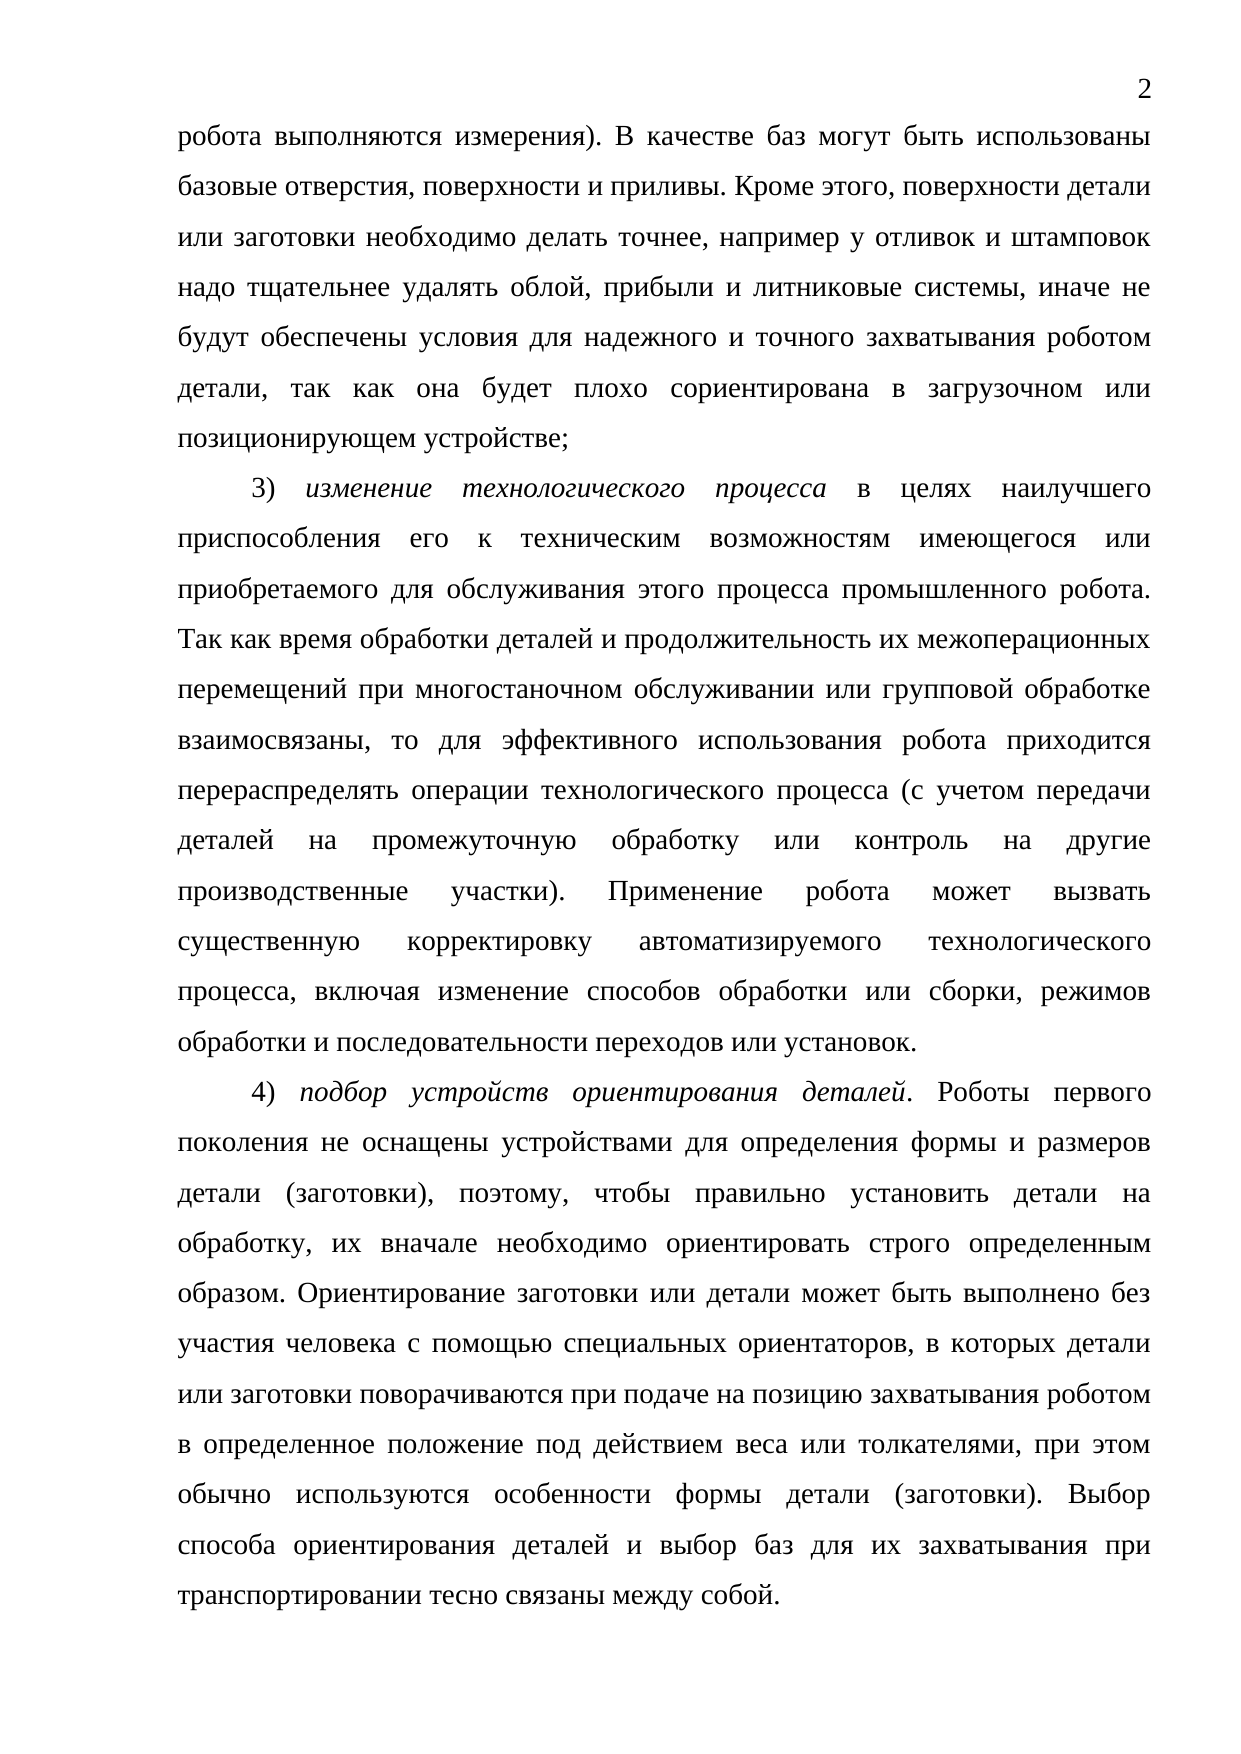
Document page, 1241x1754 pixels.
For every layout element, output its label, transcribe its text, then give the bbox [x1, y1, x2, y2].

text 3) изменение технологического процесса в целях наилучшего приспособления его к техническим возможностям имеющегося или приобретаемого для обслуживания этого процесса промышленного робота. Так как время обработки деталей и продолжительность их межоперационных перемещений при многостаночном обслуживании или групповой обработке взаимосвязаны, то для эффективного использования робота приходится перераспределять операции технологического процесса (с учетом передачи деталей на промежуточную обработку или контроль на другие производственные участки). Применение робота может вызвать существенную корректировку автоматизируемого технологического процесса, включая изменение способов обработки или сборки, режимов обработки и последовательности переходов или установок. [177, 470, 1152, 1057]
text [177, 118, 1152, 453]
text 4) подбор устройств ориентирования деталей. Роботы первого поколения не оснащены устройствами для определения формы и размеров детали (заготовки), поэтому, чтобы правильно установить детали на обработку, их вначале необходимо ориентировать строго определенным образом. Ориентирование заготовки или детали может быть выполнено без участия человека с помощью специальных ориентаторов, в которых детали или заготовки поворачиваются при подаче на позицию захватывания роботом в определенное положение под действием веса или толкателями, при этом обычно используются особенности формы детали (заготовки). Выбор способа ориентирования деталей и выбор баз для их захватывания при транспортировании тесно связаны между собой. [177, 1074, 1152, 1611]
